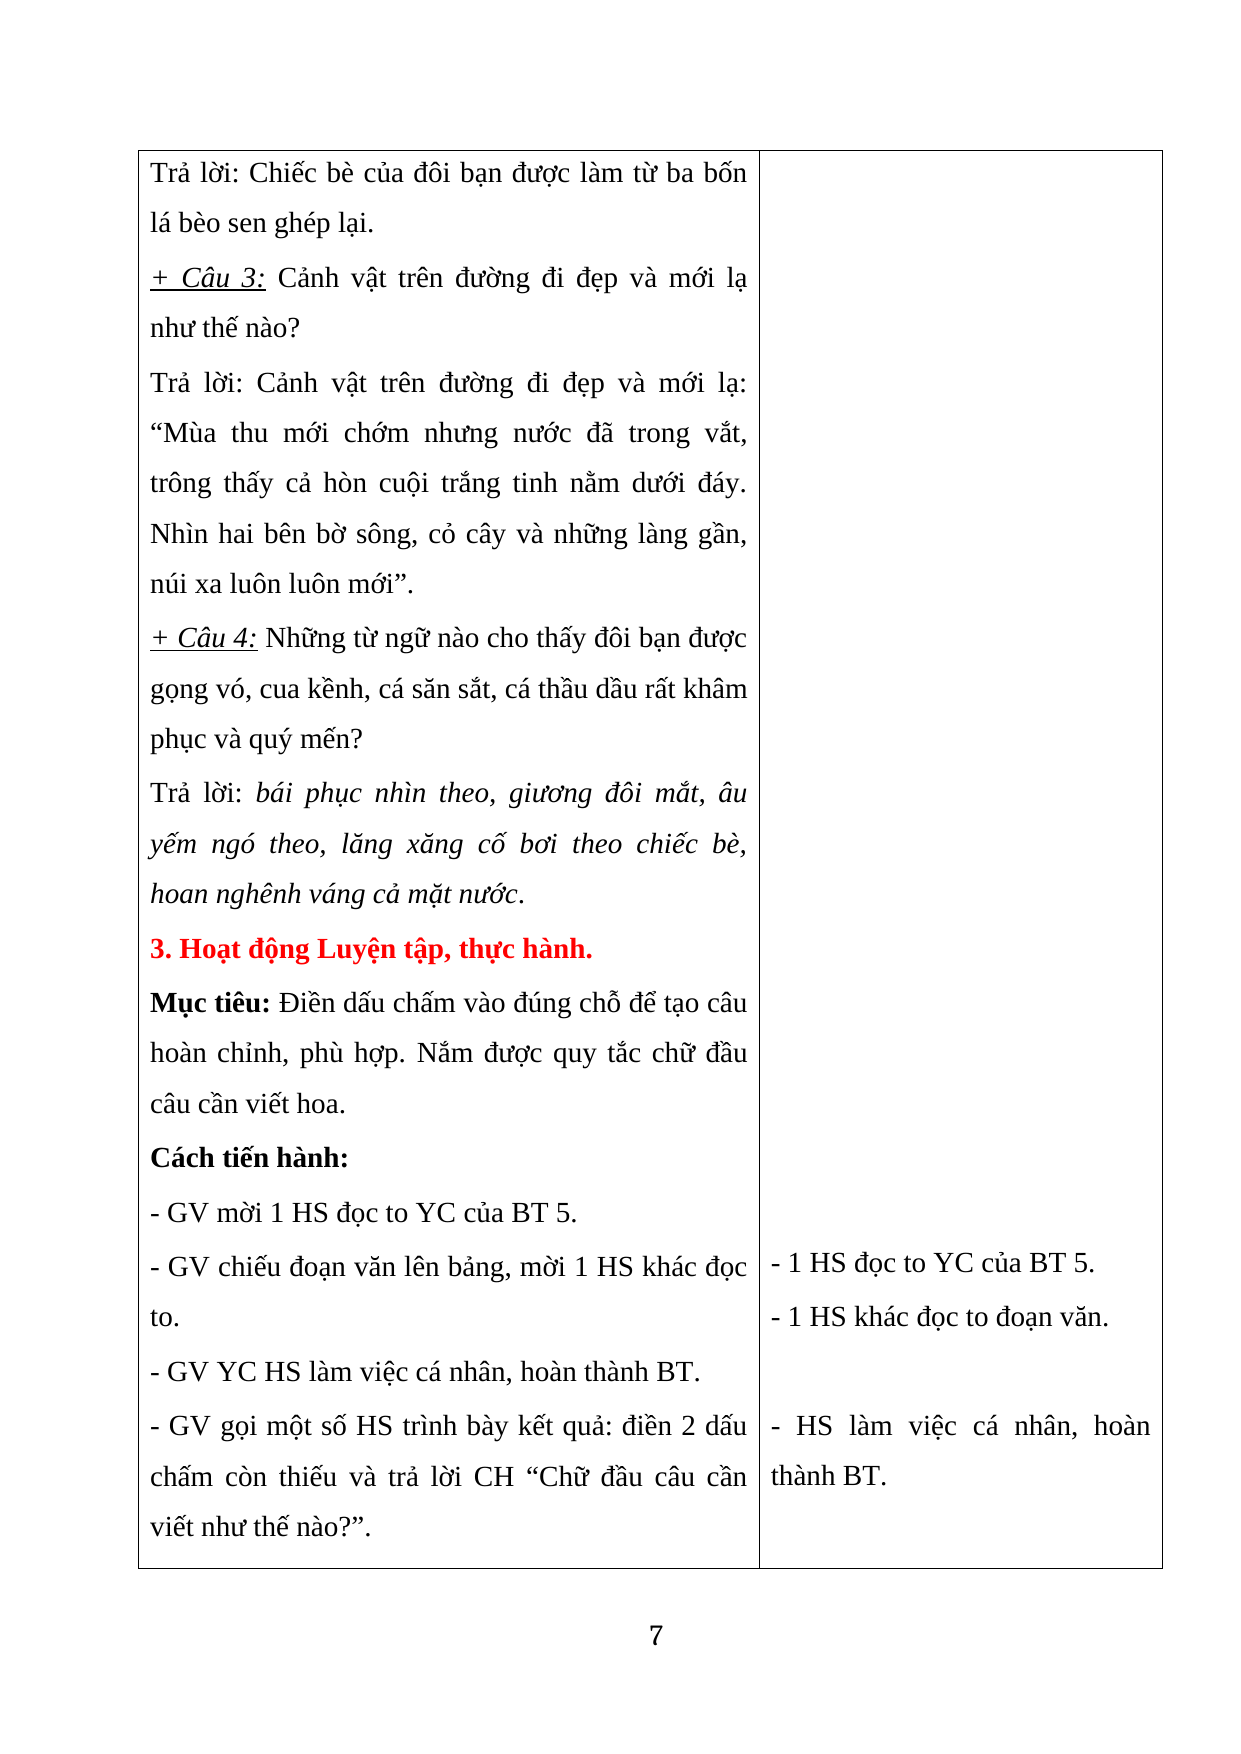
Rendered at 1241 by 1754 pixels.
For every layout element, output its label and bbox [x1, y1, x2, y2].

table_cell [760, 151, 1162, 1567]
table_cell [139, 151, 759, 1567]
